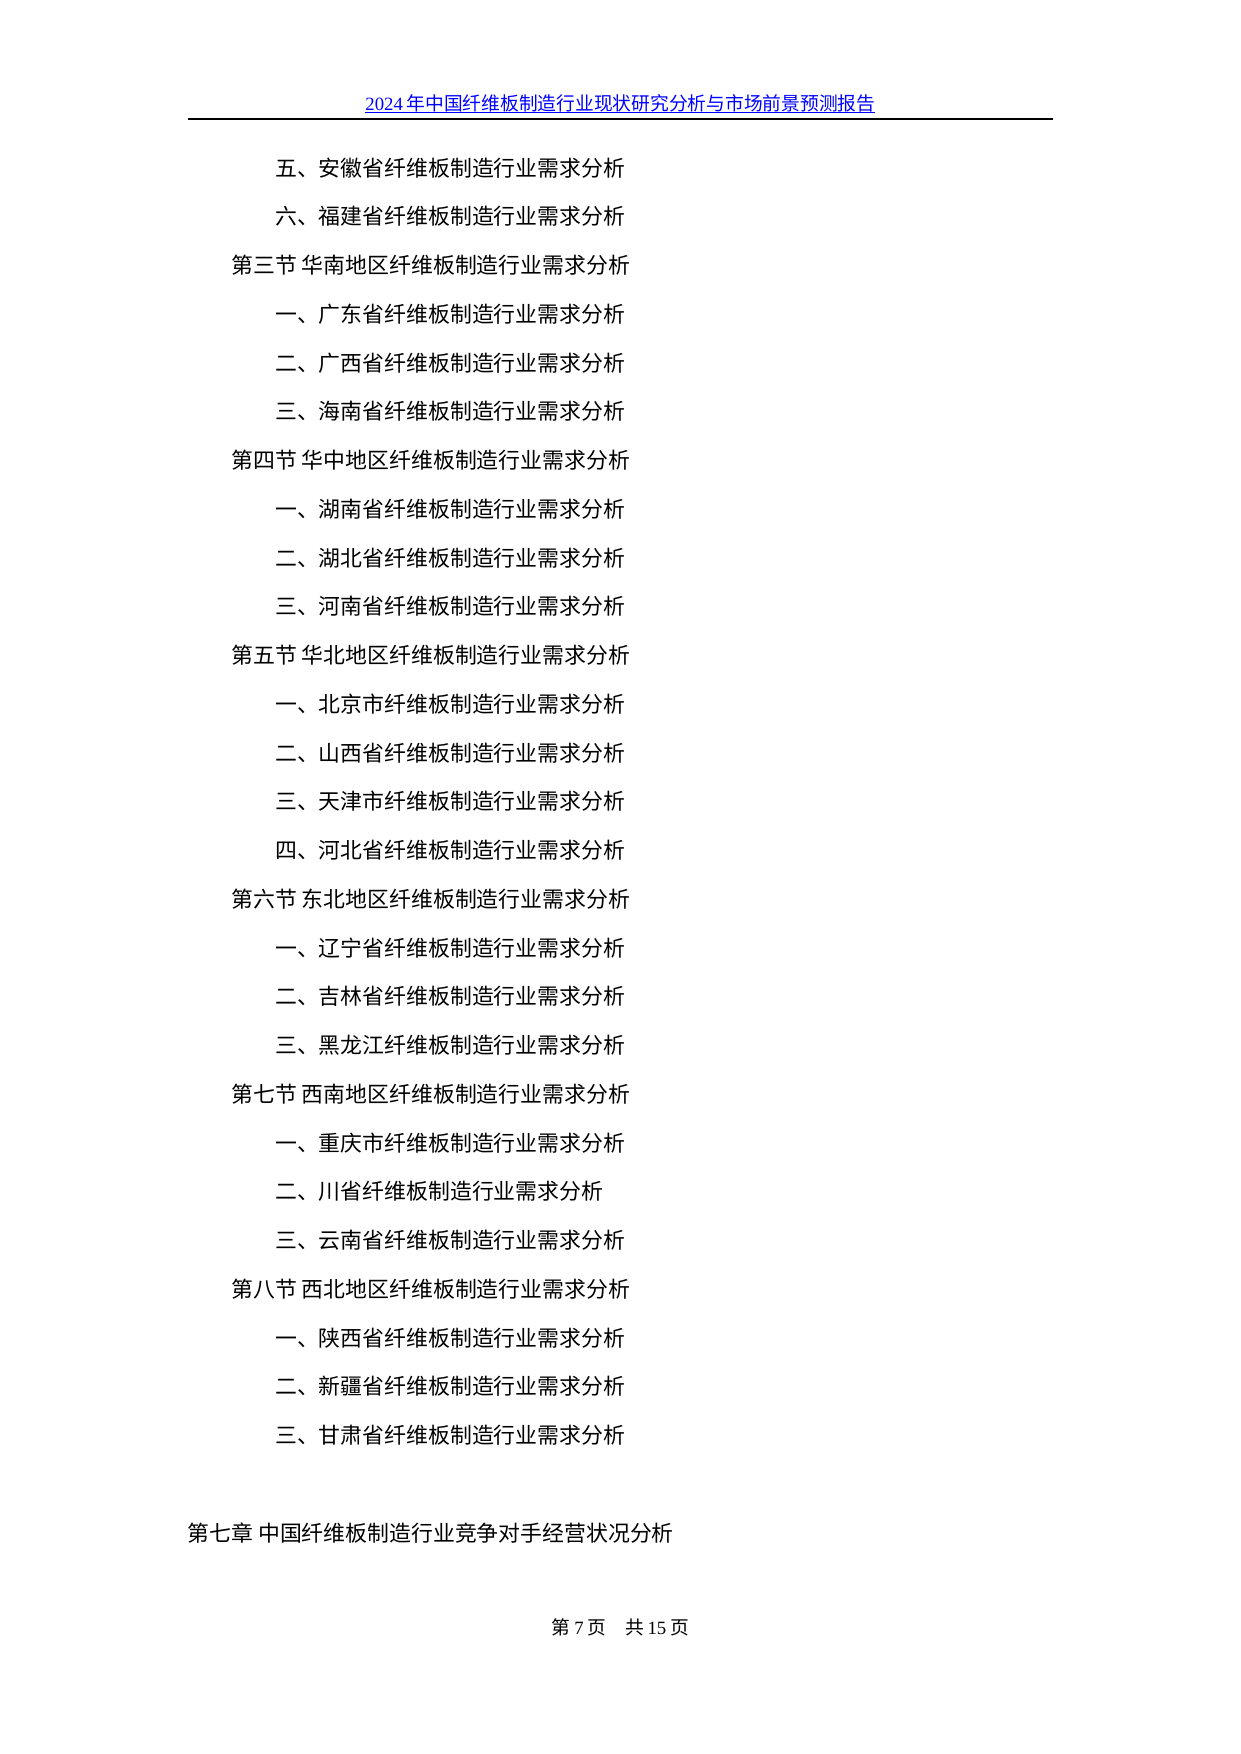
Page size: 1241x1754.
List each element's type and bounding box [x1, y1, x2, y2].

text [187, 150, 1053, 1548]
